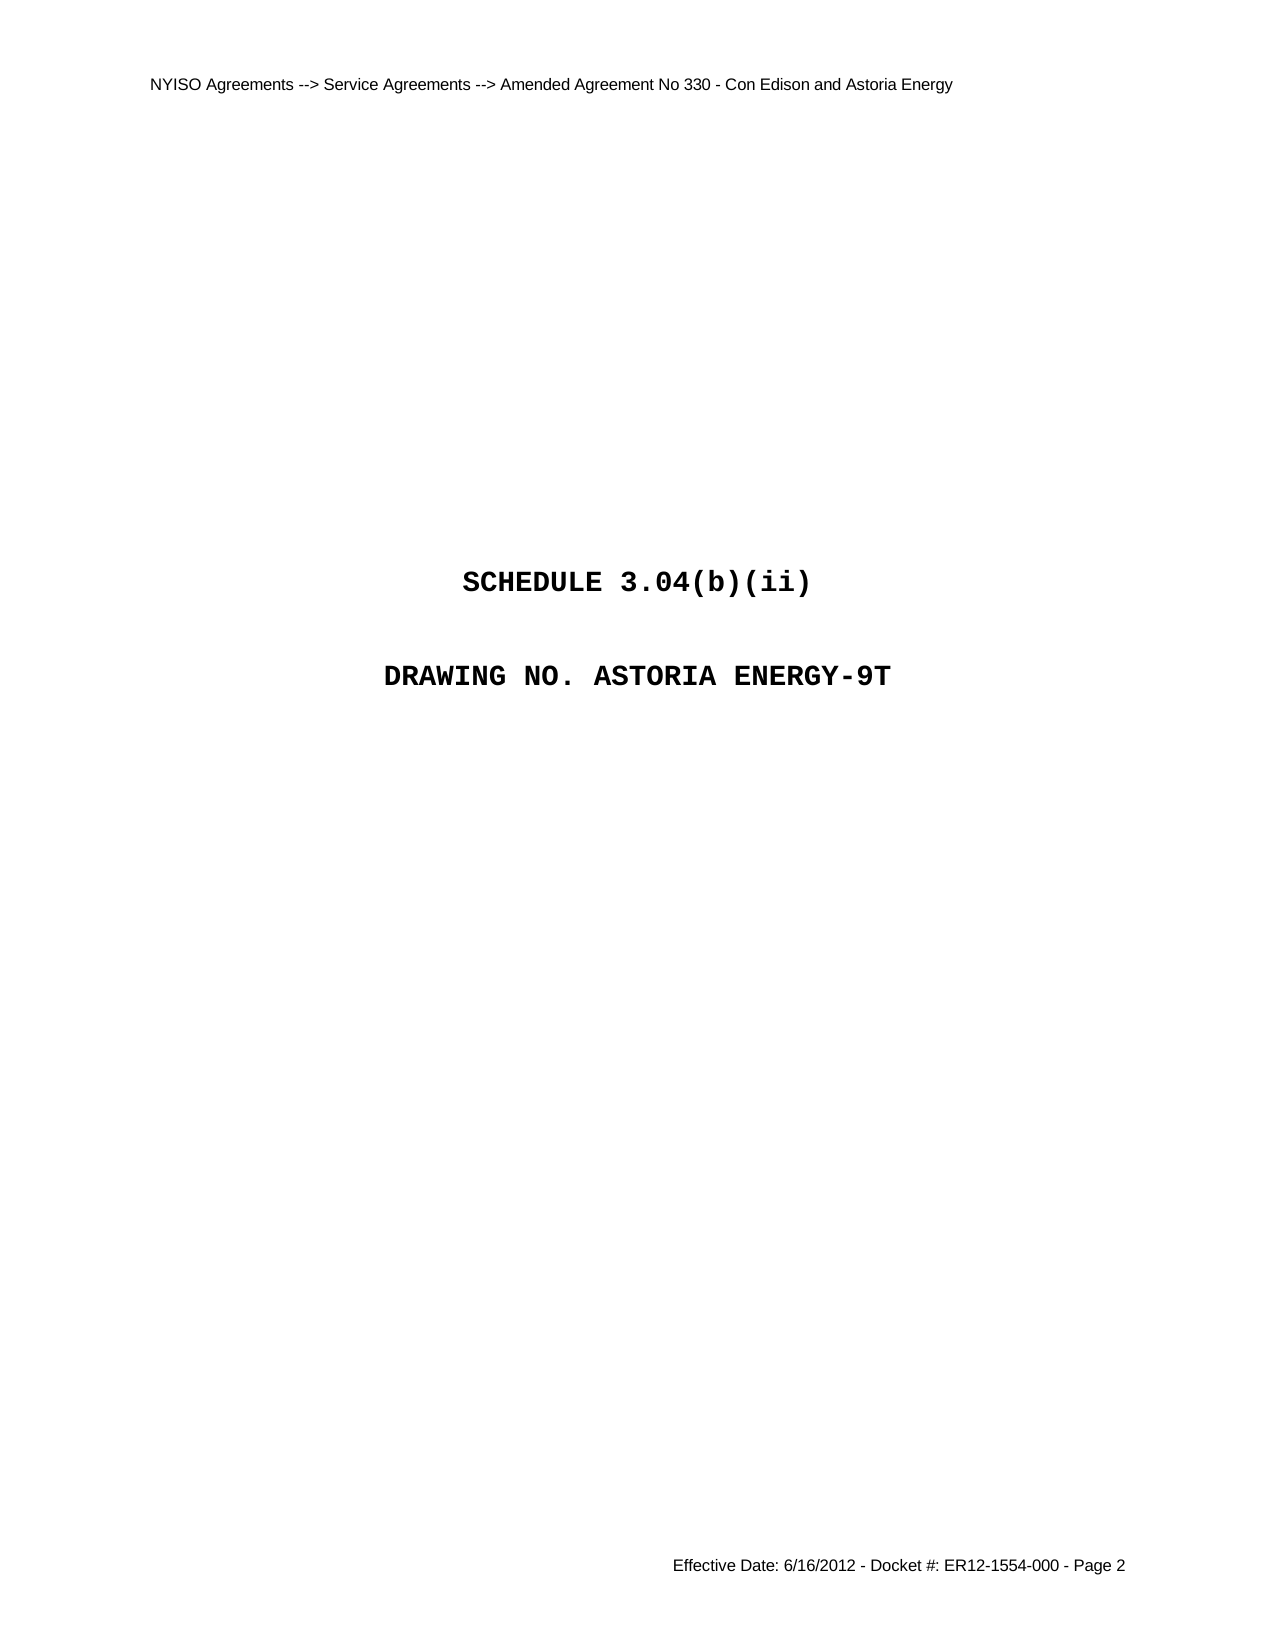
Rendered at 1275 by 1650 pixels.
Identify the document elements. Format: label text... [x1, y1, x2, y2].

subtitle DRAWING NO. ASTORIA ENERGY-9T [150, 662, 1125, 694]
text SCHEDULE 3.04(b)(ii) [150, 567, 1125, 600]
